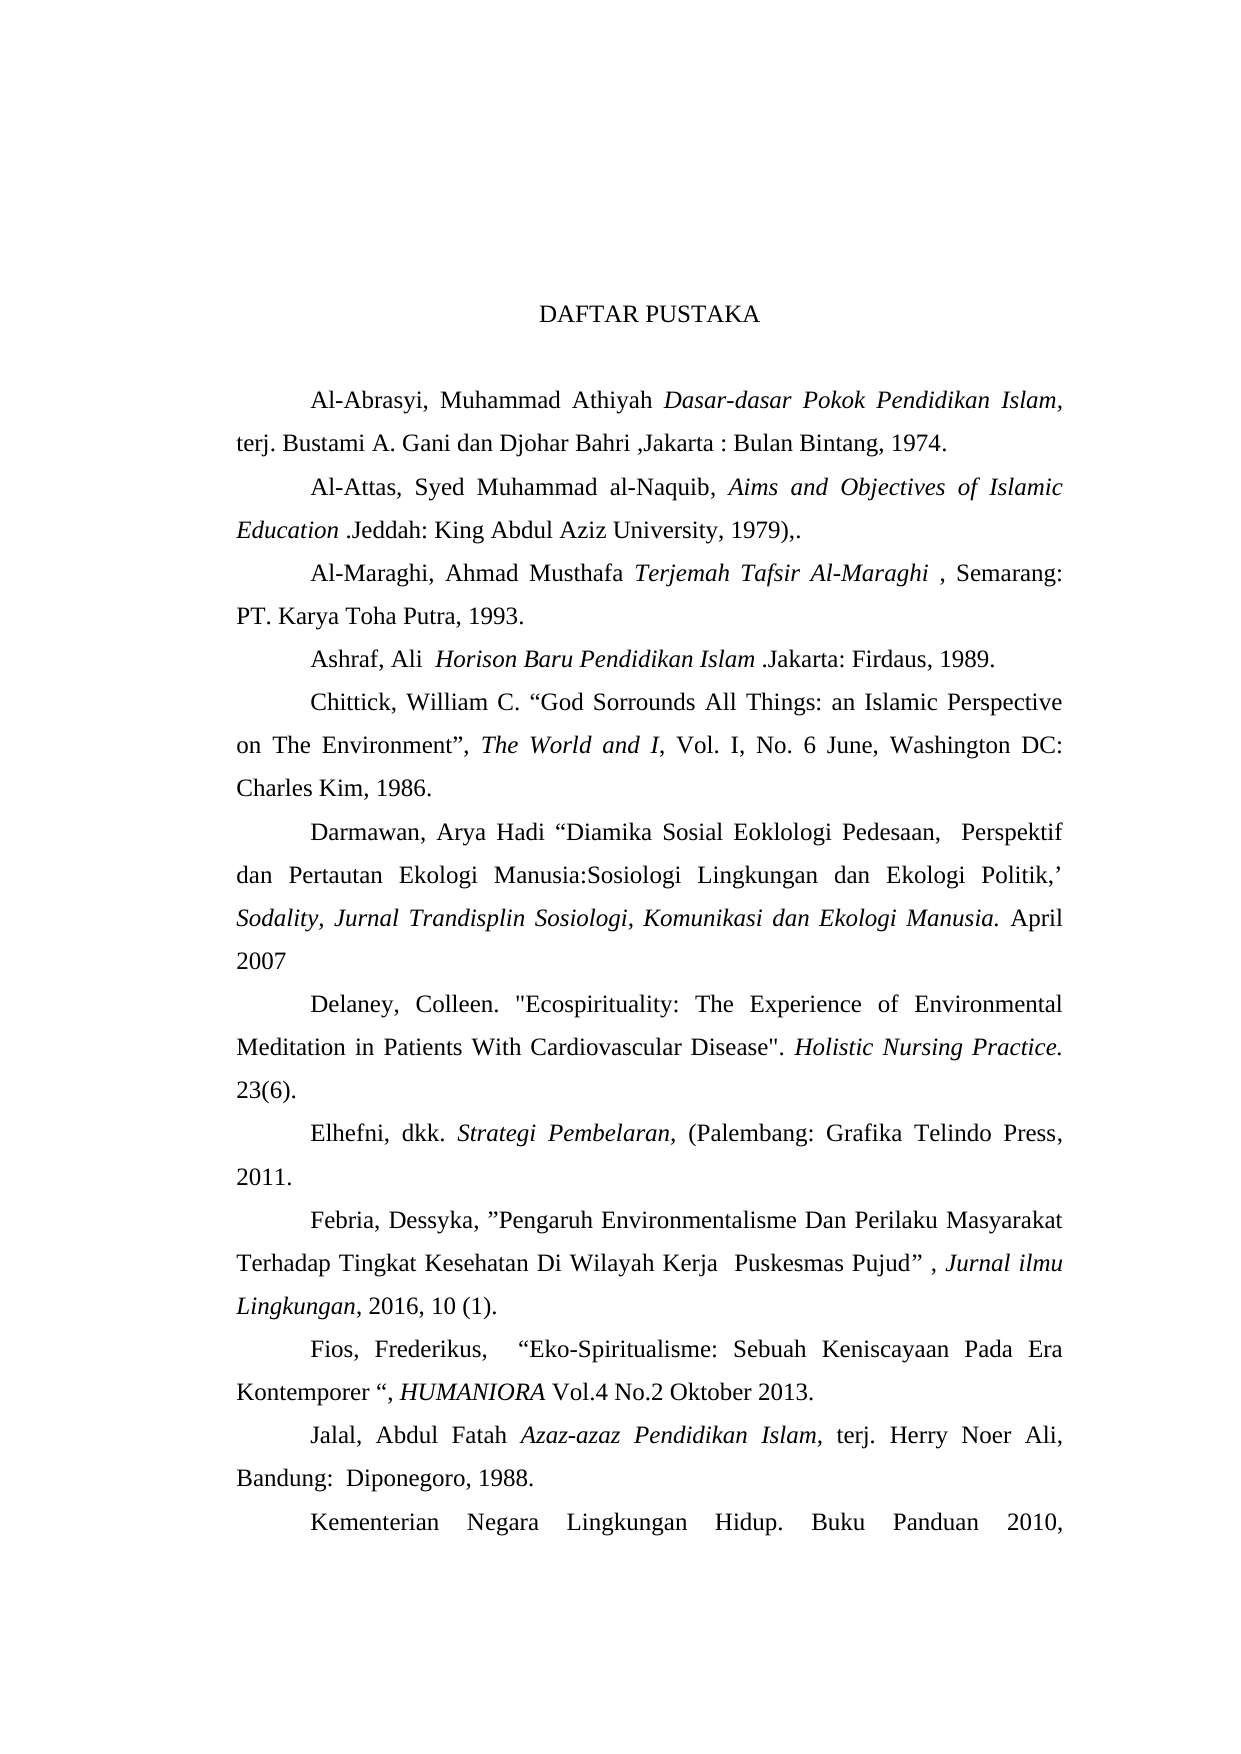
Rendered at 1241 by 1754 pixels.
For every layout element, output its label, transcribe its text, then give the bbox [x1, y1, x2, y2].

text Chittick, William C. “God Sorrounds All Things: an Islamic Perspective on The Environment”, The World and I, Vol. I, No. 6 June, Washington DC: Charles Kim, 1986. [236, 687, 1063, 802]
text Al-Abrasyi, Muhammad Athiyah Dasar-dasar Pokok Pendidikan Islam, terj. Bustami A. Gani dan Djohar Bahri ,Jakarta : Bulan Bintang, 1974. [236, 385, 1063, 457]
text Fios, Frederikus, “Eko-Spiritualisme: Sebuah Keniscayaan Pada Era Kontemporer “, HUMANIORA Vol.4 No.2 Oktober 2013. [236, 1334, 1063, 1406]
text Elhefni, dkk. Strategi Pembelaran, (Palembang: Grafika Telindo Press, 2011. [236, 1118, 1063, 1190]
text Al-Maraghi, Ahmad Musthafa Terjemah Tafsir Al-Maraghi , Semarang: PT. Karya Toha Putra, 1993. [236, 558, 1063, 630]
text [236, 1507, 1063, 1535]
text DAFTAR PUSTAKA [236, 299, 1063, 328]
text Febria, Dessyka, ”Pengaruh Environmentalisme Dan Perilaku Masyarakat Terhadap Tingkat Kesehatan Di Wilayah Kerja Puskesmas Pujud” , Jurnal ilmu Lingkungan, 2016, 10 (1). [236, 1205, 1063, 1320]
text Ashraf, Ali Horison Baru Pendidikan Islam .Jakarta: Firdaus, 1989. [236, 644, 1063, 673]
text Al-Attas, Syed Muhammad al-Naquib, Aims and Objectives of Islamic Education .Jeddah: King Abdul Aziz University, 1979),. [236, 472, 1063, 543]
text Delaney, Colleen. "Ecospirituality: The Experience of Environmental Meditation in Patients With Cardiovascular Disease". Holistic Nursing Practice. 23(6). [236, 989, 1063, 1104]
text Darmawan, Arya Hadi “Diamika Sosial Eoklologi Pedesaan, Perspektif dan Pertautan Ekologi Manusia:Sosiologi Lingkungan dan Ekologi Politik,’ Sodality, Jurnal Trandisplin Sosiologi, Komunikasi dan Ekologi Manusia. April 2007 [236, 817, 1063, 975]
text Jalal, Abdul Fatah Azaz-azaz Pendidikan Islam, terj. Herry Noer Ali, Bandung: Diponegoro, 1988. [236, 1420, 1063, 1492]
